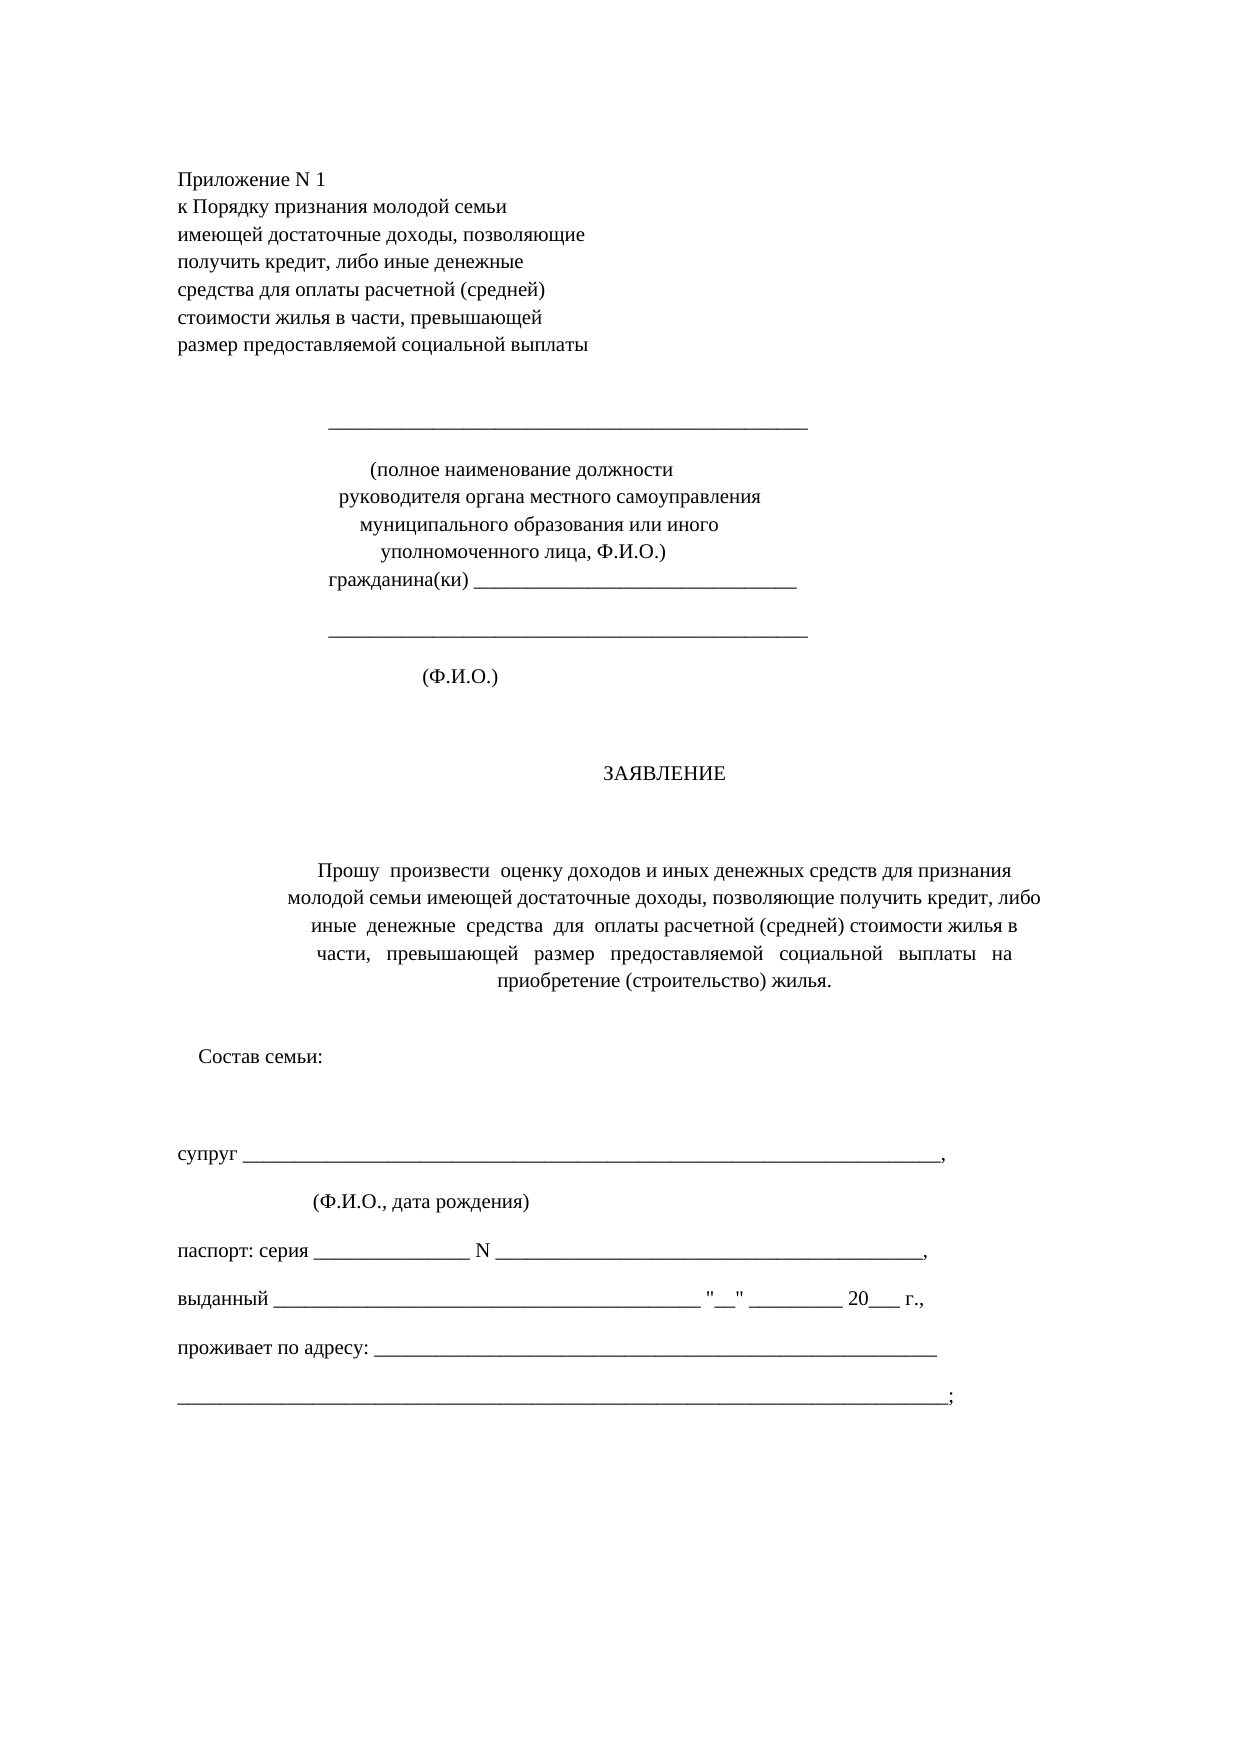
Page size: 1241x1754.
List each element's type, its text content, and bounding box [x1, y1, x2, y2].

text ______________________________________________ [177, 616, 1152, 639]
text Приложение N 1 [177, 167, 1152, 191]
text ЗАЯВЛЕНИЕ [177, 761, 1152, 785]
text получить кредит, либо иные денежные [177, 249, 1152, 273]
text (Ф.И.О.) [177, 664, 1152, 688]
text средства для оплаты расчетной (средней) [177, 277, 1152, 301]
text молодой семьи имеющей достаточные доходы, позволяющие получить кредит, либо [177, 885, 1152, 909]
text части, превышающей размер предоставляемой социальной выплаты на [177, 941, 1152, 964]
text гражданина(ки) _______________________________ [177, 567, 1152, 591]
text иные денежные средства для оплаты расчетной (средней) стоимости жилья в [177, 913, 1152, 937]
text стоимости жилья в части, превышающей [177, 304, 1152, 329]
text проживает по адресу: ______________________________________________________ [177, 1335, 1152, 1359]
text паспорт: серия _______________ N _________________________________________, [177, 1238, 1152, 1262]
text (Ф.И.О., дата рождения) [177, 1189, 1152, 1213]
text руководителя органа местного самоуправления [177, 484, 1152, 508]
text имеющей достаточные доходы, позволяющие [177, 222, 1152, 246]
text к Порядку признания молодой семьи [177, 194, 1152, 218]
text уполномоченного лица, Ф.И.О.) [177, 539, 1152, 563]
text __________________________________________________________________________; [177, 1383, 1152, 1407]
text (полное наименование должности [177, 457, 1152, 481]
text муниципального образования или иного [177, 512, 1152, 536]
text размер предоставляемой социальной выплаты [177, 332, 1152, 356]
text супруг ___________________________________________________________________, [177, 1141, 1152, 1165]
text Прошу произвести оценку доходов и иных денежных средств для признания [177, 858, 1152, 882]
text ______________________________________________ [177, 408, 1152, 432]
text выданный _________________________________________ "__" _________ 20___ г., [177, 1286, 1152, 1310]
text приобретение (строительство) жилья. [177, 968, 1152, 992]
text Состав семьи: [177, 1044, 1152, 1068]
